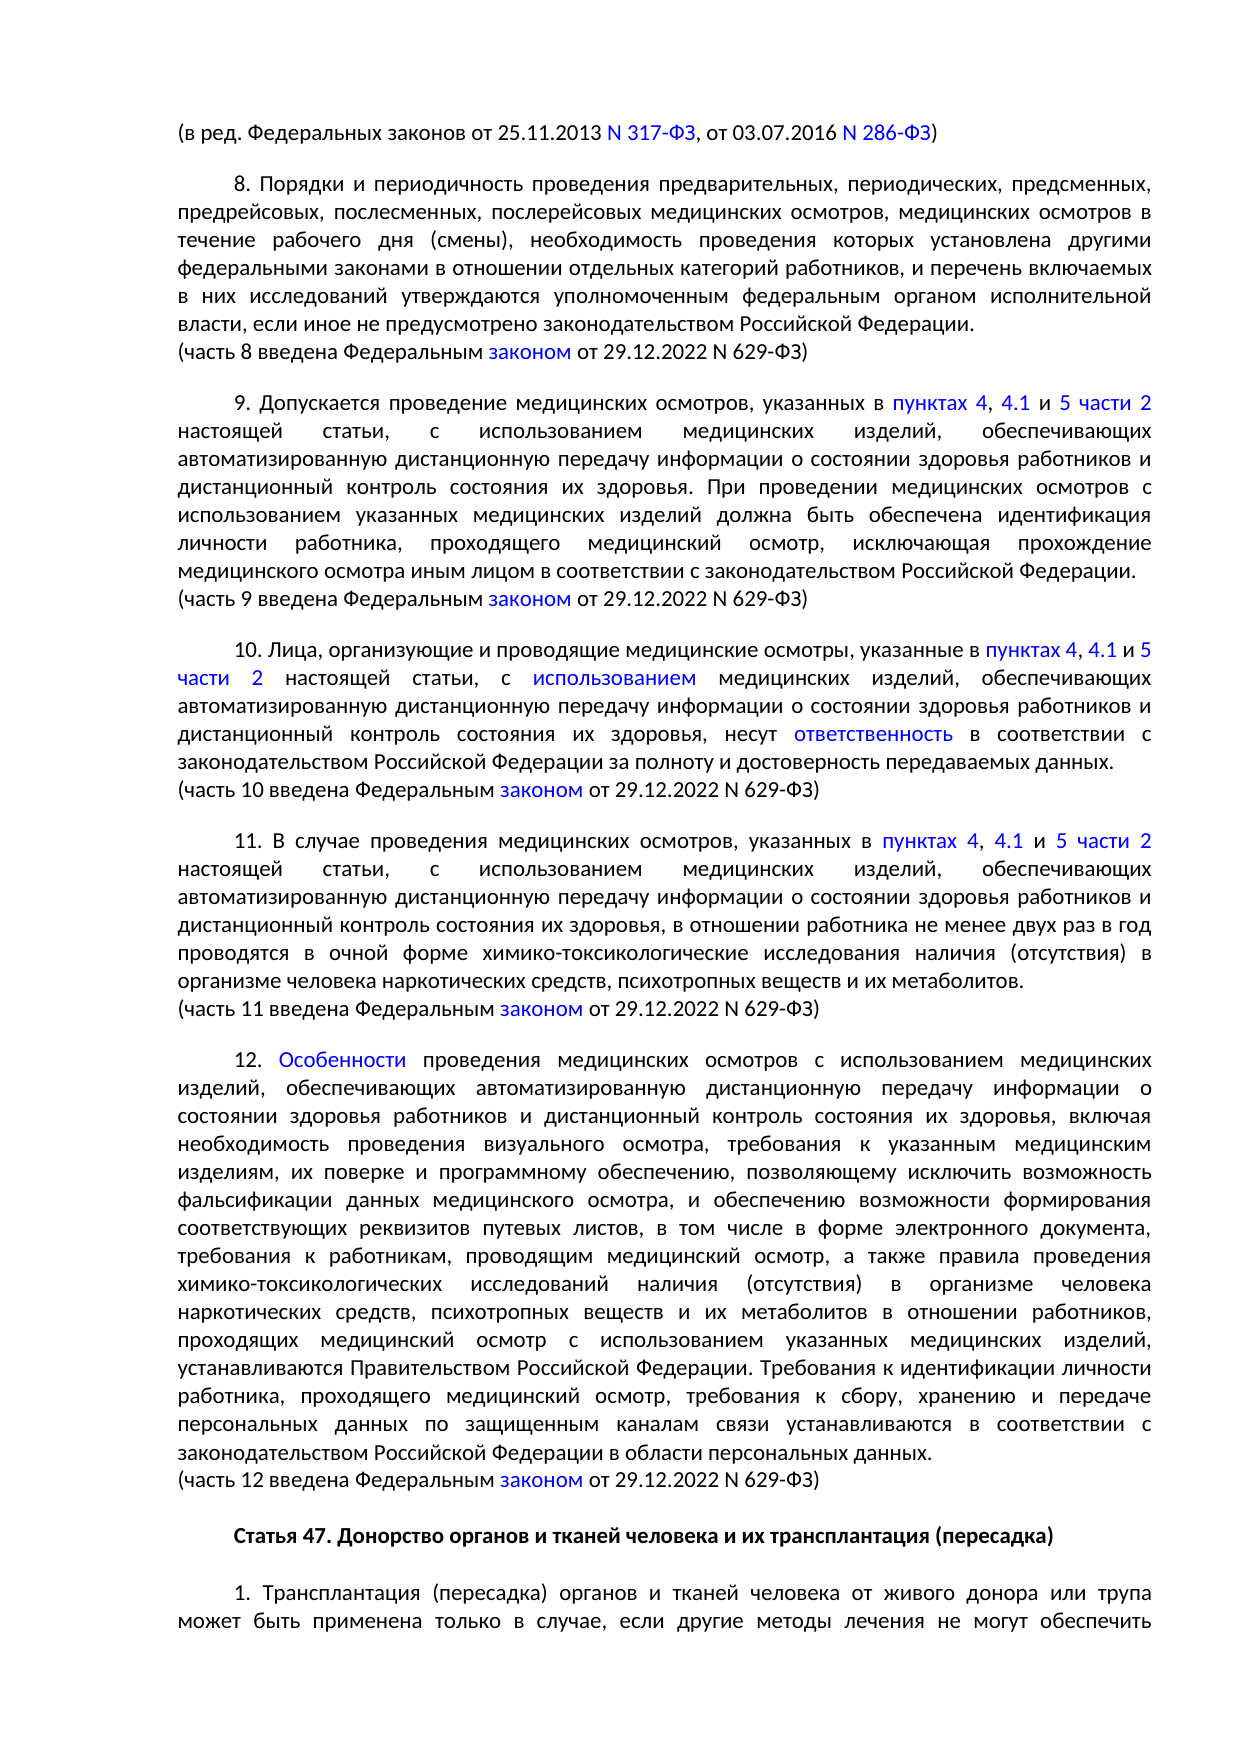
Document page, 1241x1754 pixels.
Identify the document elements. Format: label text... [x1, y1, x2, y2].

text (в ред. Федеральных законов от 25.11.2013 N 317-ФЗ, от 03.07.2016 N 286-ФЗ) [177, 118, 1152, 146]
text (часть 12 введена Федеральным законом от 29.12.2022 N 629-ФЗ) [177, 1466, 1152, 1494]
text 12. Особенности проведения медицинских осмотров с использованием медицинских изделий, обеспечивающих автоматизированную дистанционную передачу информации о состоянии здоровья работников и дистанционный контроль состояния их здоровья, включая необходимость проведения визуального осмотра, требования к указанным медицинским изделиям, их поверке и программному обеспечению, позволяющему исключить возможность фальсификации данных медицинского осмотра, и обеспечению возможности формирования соответствующих реквизитов путевых листов, в том числе в форме электронного документа, требования к работникам, проводящим медицинский осмотр, а также правила проведения химико-токсикологических исследований наличия (отсутствия) в организме человека наркотических средств, психотропных веществ и их метаболитов в отношении работников, проходящих медицинский осмотр с использованием указанных медицинских изделий, устанавливаются Правительством Российской Федерации. Требования к идентификации личности работника, проходящего медицинский осмотр, требования к сбору, хранению и передаче персональных данных по защищенным каналам связи устанавливаются в соответствии с законодательством Российской Федерации в области персональных данных. [177, 1045, 1152, 1466]
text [177, 1578, 1152, 1634]
text 10. Лица, организующие и проводящие медицинские осмотры, указанные в пунктах 4, 4.1 и 5 части 2 настоящей статьи, с использованием медицинских изделий, обеспечивающих автоматизированную дистанционную передачу информации о состоянии здоровья работников и дистанционный контроль состояния их здоровья, несут ответственность в соответствии с законодательством Российской Федерации за полноту и достоверность передаваемых данных. [177, 635, 1152, 775]
text 11. В случае проведения медицинских осмотров, указанных в пунктах 4, 4.1 и 5 части 2 настоящей статьи, с использованием медицинских изделий, обеспечивающих автоматизированную дистанционную передачу информации о состоянии здоровья работников и дистанционный контроль состояния их здоровья, в отношении работника не менее двух раз в год проводятся в очной форме химико-токсикологические исследования наличия (отсутствия) в организме человека наркотических средств, психотропных веществ и их метаболитов. [177, 826, 1152, 994]
title Статья 47. Донорство органов и тканей человека и их трансплантация (пересадка) [177, 1522, 1152, 1550]
text (часть 9 введена Федеральным законом от 29.12.2022 N 629-ФЗ) [177, 584, 1152, 612]
text 8. Порядки и периодичность проведения предварительных, периодических, предсменных, предрейсовых, послесменных, послерейсовых медицинских осмотров, медицинских осмотров в течение рабочего дня (смены), необходимость проведения которых установлена другими федеральными законами в отношении отдельных категорий работников, и перечень включаемых в них исследований утверждаются уполномоченным федеральным органом исполнительной власти, если иное не предусмотрено законодательством Российской Федерации. [177, 169, 1152, 337]
text (часть 8 введена Федеральным законом от 29.12.2022 N 629-ФЗ) [177, 337, 1152, 365]
text (часть 11 введена Федеральным законом от 29.12.2022 N 629-ФЗ) [177, 994, 1152, 1022]
text 9. Допускается проведение медицинских осмотров, указанных в пунктах 4, 4.1 и 5 части 2 настоящей статьи, с использованием медицинских изделий, обеспечивающих автоматизированную дистанционную передачу информации о состоянии здоровья работников и дистанционный контроль состояния их здоровья. При проведении медицинских осмотров с использованием указанных медицинских изделий должна быть обеспечена идентификация личности работника, проходящего медицинский осмотр, исключающая прохождение медицинского осмотра иным лицом в соответствии с законодательством Российской Федерации. [177, 388, 1152, 584]
text (часть 10 введена Федеральным законом от 29.12.2022 N 629-ФЗ) [177, 775, 1152, 803]
